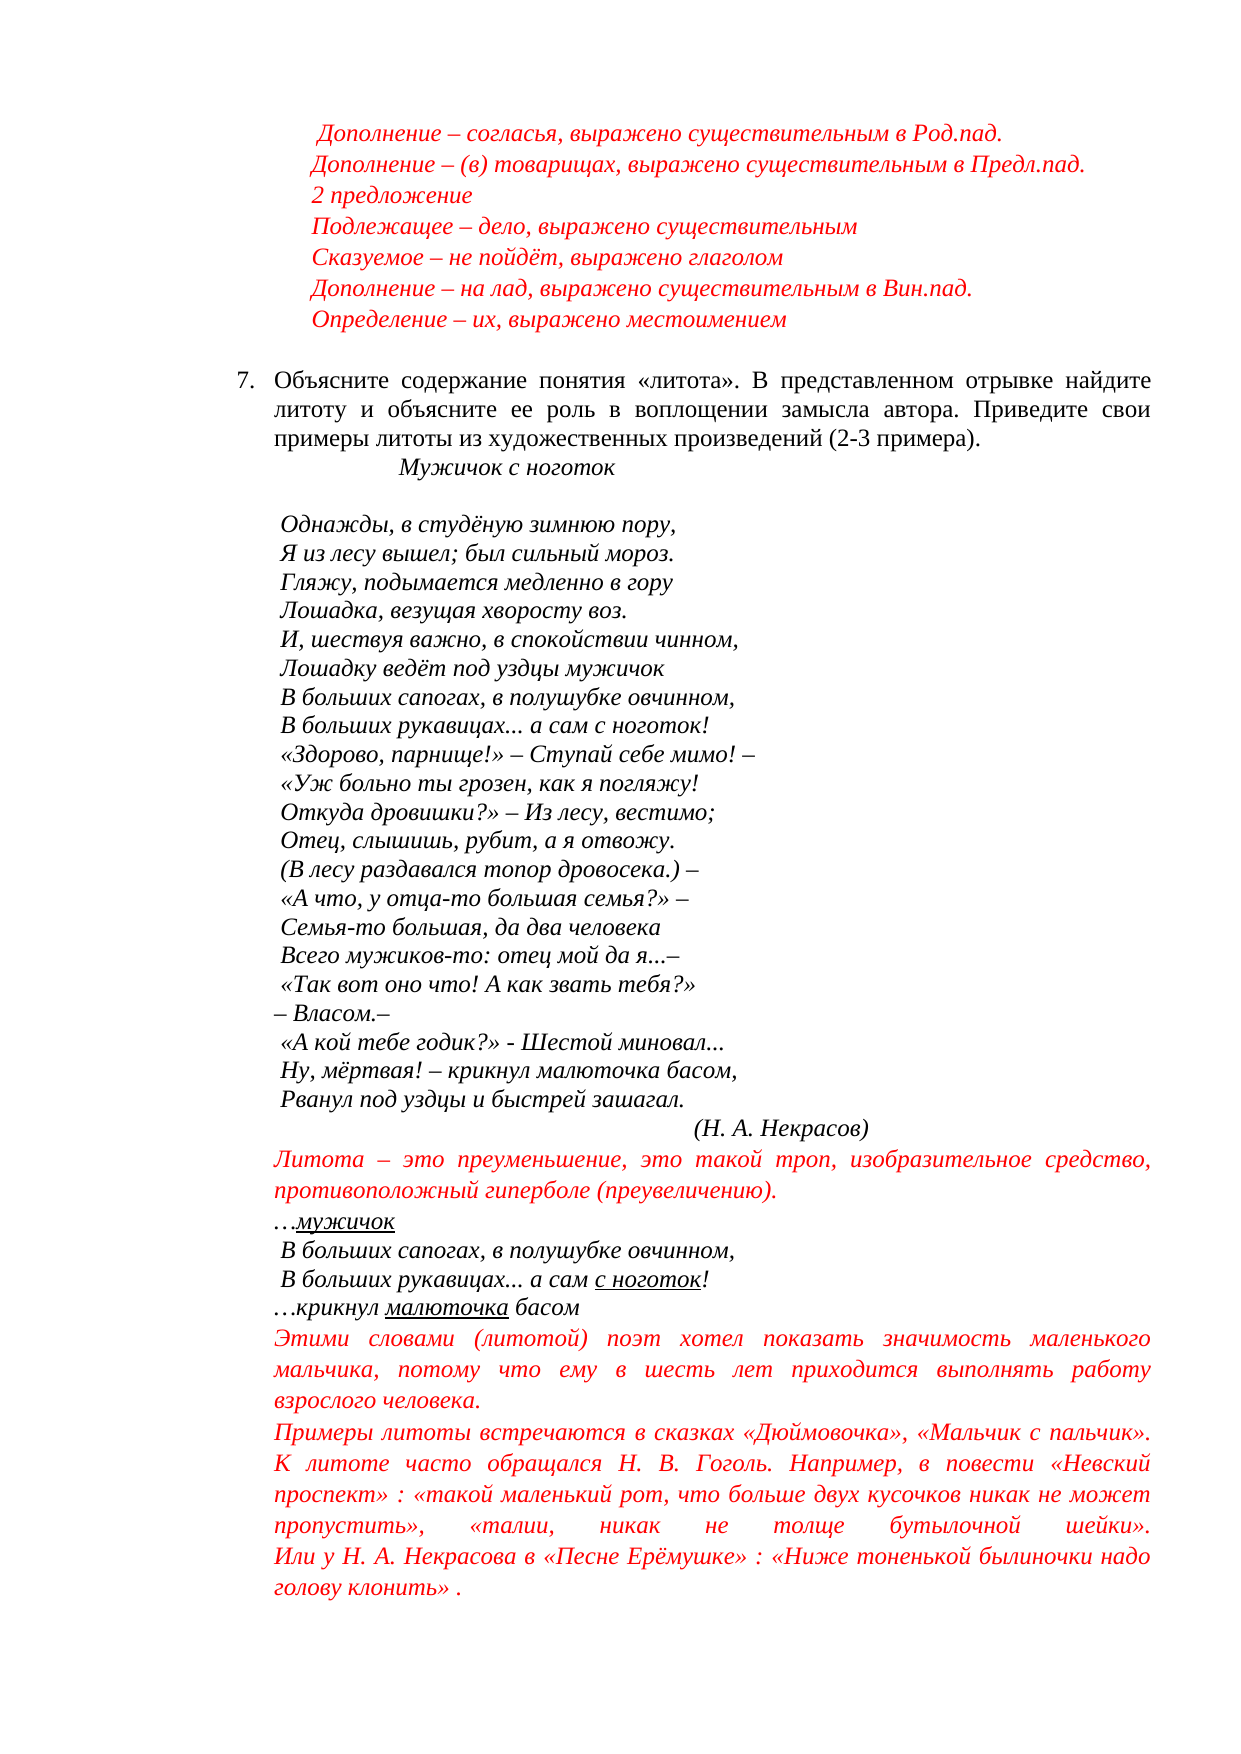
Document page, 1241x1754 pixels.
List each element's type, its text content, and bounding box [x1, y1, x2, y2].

list Лошадку ведёт под уздцы мужичок [274, 653, 1152, 682]
list Определение – их, выражено местоимением [311, 304, 1152, 333]
list …мужичок [274, 1206, 1152, 1235]
text Мужичок с ноготок [325, 452, 1152, 481]
list Лошадка, везущая хворосту воз. [274, 596, 1152, 624]
list Дополнение – согласья, выражено существительным в Род.пад. [311, 118, 1152, 147]
list Я из лесу вышел; был сильный мороз. [274, 538, 1152, 567]
list …крикнул малюточка басом [274, 1292, 1152, 1321]
list В больших сапогах, в полушубке овчинном, [274, 1235, 1152, 1264]
list Примеры литоты встречаются в сказках «Дюймовочка», «Мальчик с пальчик». К литоте часто обращался Н. В. Гоголь. Например, в повести «Невский проспект» : «такой маленький рот, что больше двух кусочков никак не может пропустить», «талии, никак не толще бутылочной шейки». Или у Н. А. Некрасова в «Песне Ерёмушке» : «Ниже тоненькой былиночки надо голову клонить» . [274, 1569, 1152, 1601]
list «Уж больно ты грозен, как я погляжу! [274, 768, 1152, 797]
list Ну, мёртвая! ‒ крикнул малюточка басом, [274, 1056, 1152, 1084]
list Сказуемое – не пойдёт, выражено глаголом [311, 242, 1152, 271]
list Объясните содержание понятия «литота». В представленном отрывке найдите литоту и объясните ее роль в воплощении замысла автора. Приведите свои примеры литоты из художественных произведений (2-3 примера). [236, 366, 1152, 452]
list «Так вот оно что! А как звать тебя?» [274, 969, 1152, 998]
list В больших рукавицах... а сам с ноготок! [274, 1264, 1152, 1292]
list «Здорово, парнище!» ‒ Ступай себе мимо! ‒ [274, 739, 1152, 768]
list Рванул под уздцы и быстрей зашагал. [274, 1084, 1152, 1113]
list В больших рукавицах... а сам с ноготок! [274, 711, 1152, 739]
list Подлежащее – дело, выражено существительным [311, 211, 1152, 240]
list Этими словами (литотой) поэт хотел показать значимость маленького мальчика, потому что ему в шесть лет приходится выполнять работу взрослого человека. [274, 1323, 1152, 1414]
list Литота – это преуменьшение, это такой троп, изобразительное средство, противоположный гиперболе (преувеличению). [274, 1144, 1152, 1204]
list В больших сапогах, в полушубке овчинном, [274, 682, 1152, 711]
list Дополнение – (в) товарищах, выражено существительным в Предл.пад. [311, 149, 1152, 178]
list Примеры литоты встречаются в сказках «Дюймовочка», «Мальчик с пальчик». К литоте часто обращался Н. В. Гоголь. Например, в повести «Невский проспект» : «такой маленький рот, что больше двух кусочков никак не может пропустить», «талии, никак не толще бутылочной шейки». Или у Н. А. Некрасова в «Песне Ерёмушке» : «Ниже тоненькой былиночки надо голову клонить» . [274, 1417, 1152, 1448]
list Откуда дровишки?» ‒ Из лесу, вестимо; [274, 797, 1152, 826]
list «А кой тебе годик?» - Шестой миновал... [274, 1027, 1152, 1056]
list И, шествуя важно, в спокойствии чинном, [274, 624, 1152, 653]
list ‒ Власом.‒ [274, 998, 1152, 1027]
list Однажды, в студёную зимнюю пору, [274, 509, 1152, 538]
list (Н. А. Некрасов) [621, 1113, 1152, 1142]
list Дополнение – на лад, выражено существительным в Вин.пад. [311, 273, 1152, 302]
list (В лесу раздавался топор дровосека.) ‒ [274, 854, 1152, 883]
list Всего мужиков-то: отец мой да я...‒ [274, 941, 1152, 969]
list Отец, слышишь, рубит, а я отвожу. [274, 826, 1152, 854]
list «А что, у отца-то большая семья?» ‒ [274, 883, 1152, 912]
list Семья-то большая, да два человека [274, 912, 1152, 941]
list Гляжу, подымается медленно в гору [274, 567, 1152, 596]
list 2 предложение [311, 180, 1152, 209]
